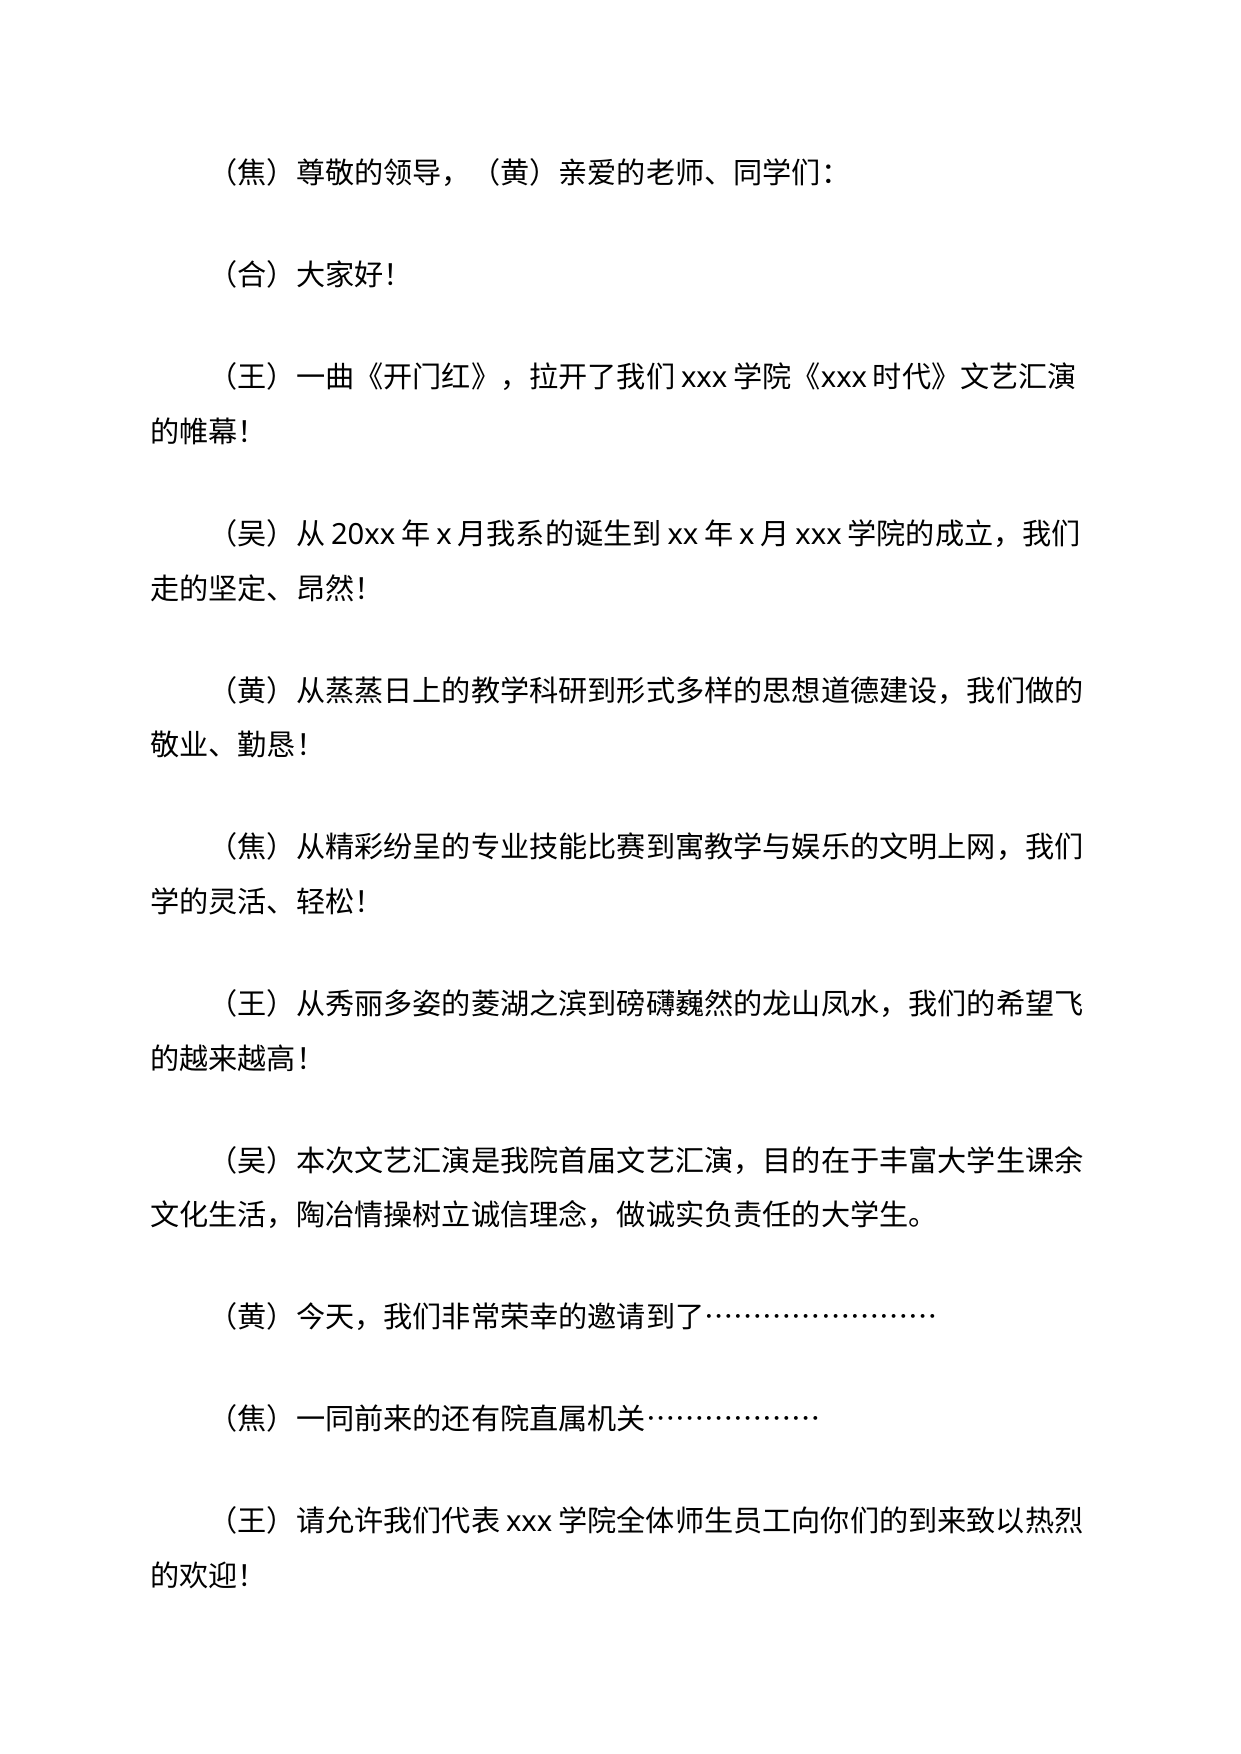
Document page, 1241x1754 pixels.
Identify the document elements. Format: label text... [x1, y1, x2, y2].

text （吴）从20xx年x月我系的诞生到xx年x月xxx学院的成立，我们走的坚定、昂然！ [150, 510, 1090, 608]
text （焦）一同前来的还有院直属机关……………… [150, 1396, 1090, 1438]
text （王）从秀丽多姿的菱湖之滨到磅礴巍然的龙山凤水，我们的希望飞的越来越高！ [150, 980, 1090, 1078]
text （合）大家好！ [150, 252, 1090, 294]
text （吴）本次文艺汇演是我院首届文艺汇演，目的在于丰富大学生课余文化生活，陶冶情操树立诚信理念，做诚实负责任的大学生。 [150, 1137, 1090, 1234]
text （焦）尊敬的领导，（黄）亲爱的老师、同学们： [150, 150, 1090, 192]
text （王）一曲《开门红》，拉开了我们xxx学院《xxx时代》文艺汇演的帷幕！ [150, 353, 1090, 451]
text （黄）从蒸蒸日上的教学科研到形式多样的思想道德建设，我们做的敬业、勤恳！ [150, 667, 1090, 764]
text （黄）今天，我们非常荣幸的邀请到了…………………… [150, 1294, 1090, 1336]
text （焦）从精彩纷呈的专业技能比赛到寓教学与娱乐的文明上网，我们学的灵活、轻松！ [150, 824, 1090, 921]
text （王）请允许我们代表xxx学院全体师生员工向你们的到来致以热烈的欢迎！ [150, 1497, 1090, 1594]
